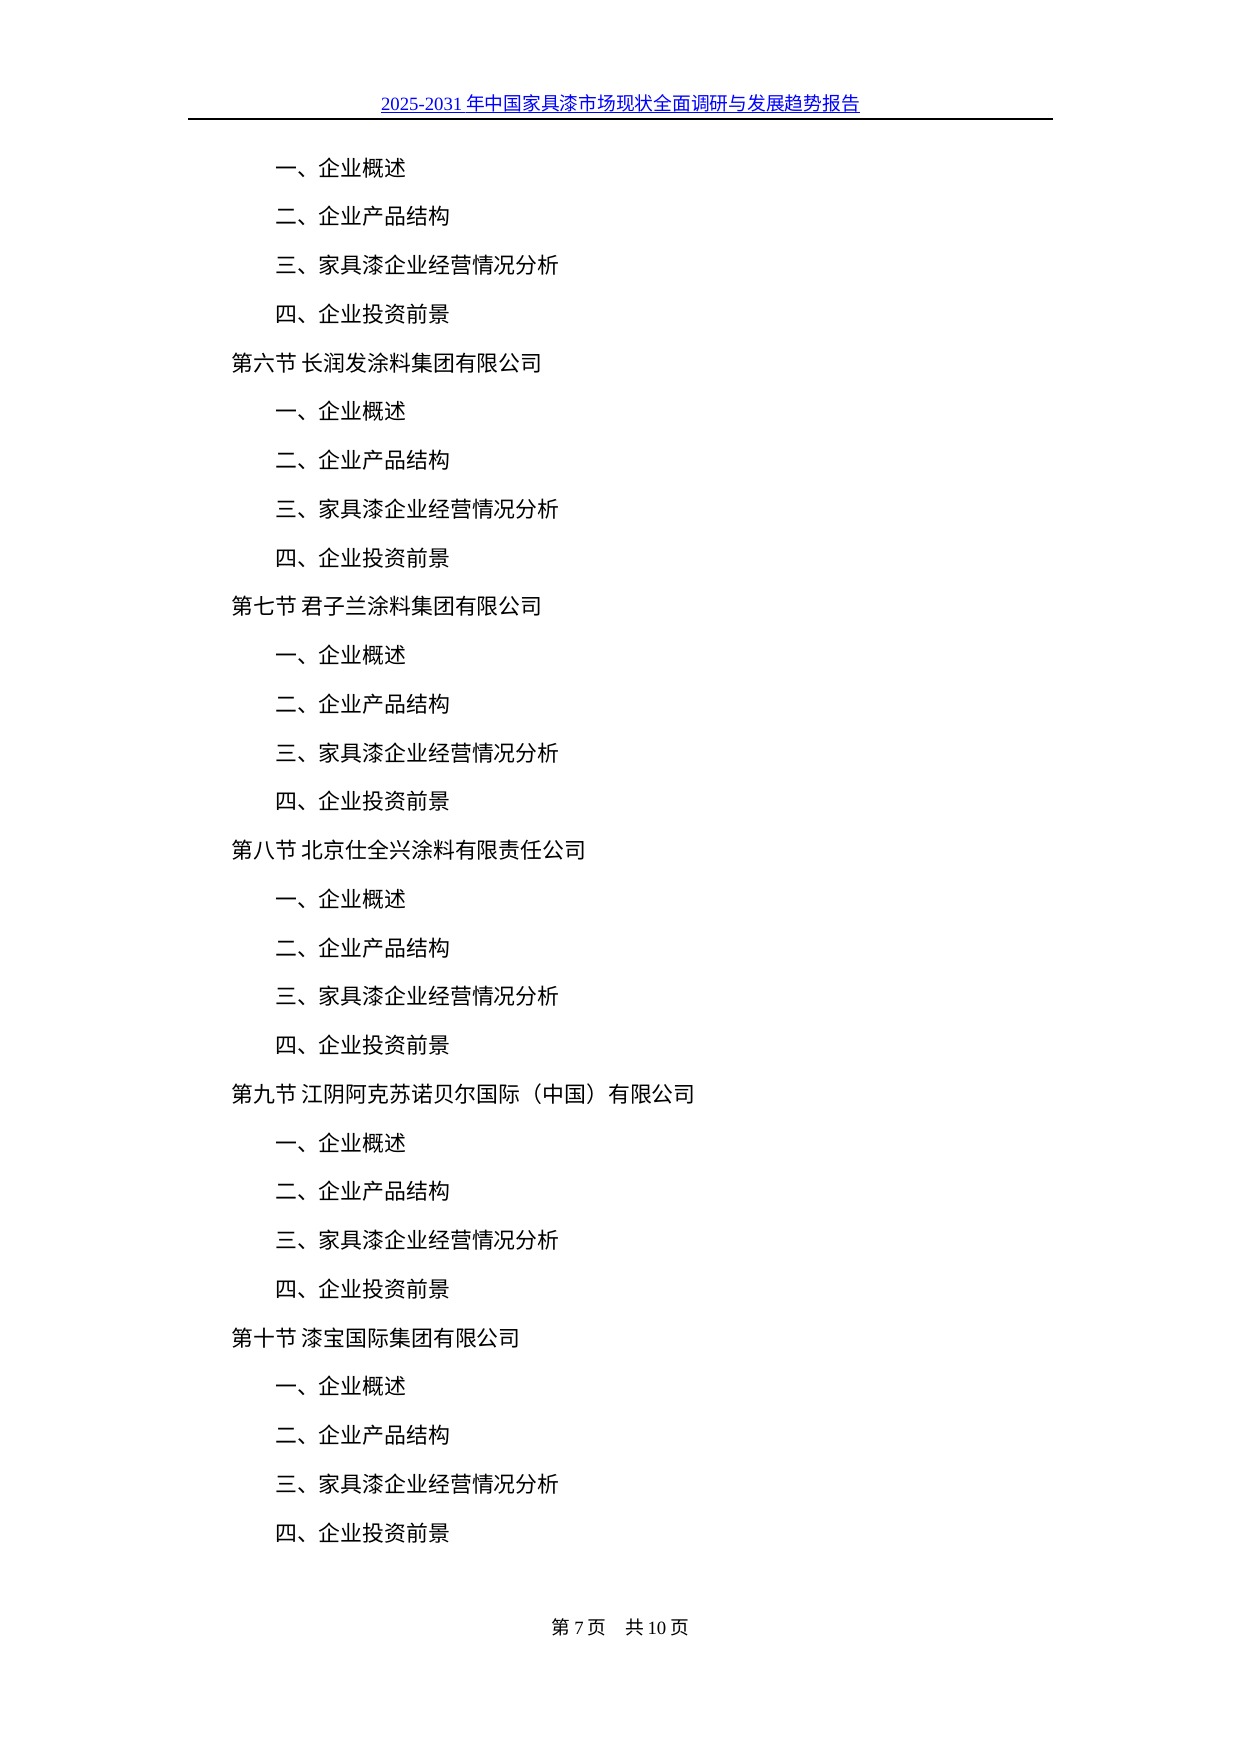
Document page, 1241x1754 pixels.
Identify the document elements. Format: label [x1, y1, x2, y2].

text [187, 150, 1053, 1548]
